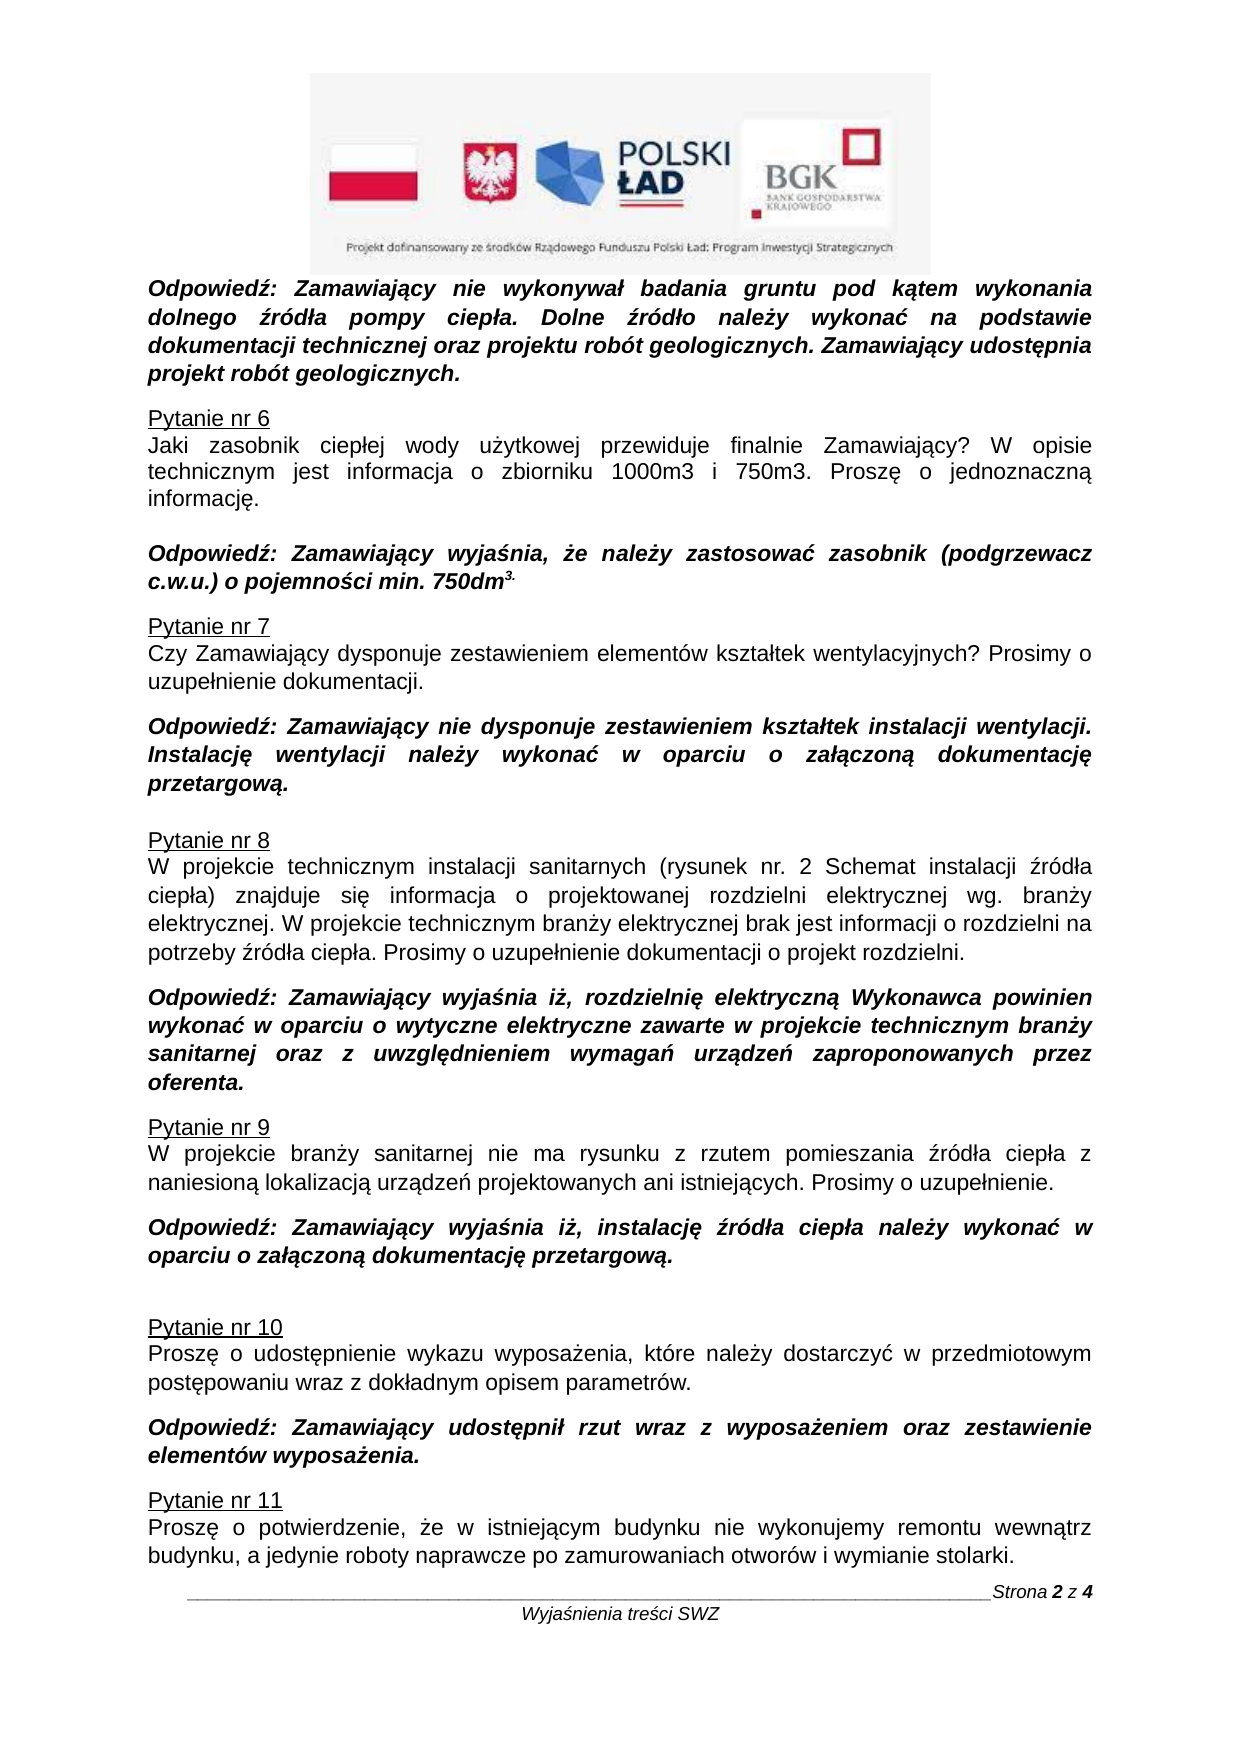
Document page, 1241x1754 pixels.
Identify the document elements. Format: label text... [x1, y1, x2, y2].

text Proszę o potwierdzenie, że w istniejącym budynku nie wykonujemy remontu wewnątrz budynku, a jedynie roboty naprawcze po zamurowaniach otworów i wymianie stolarki. [148, 1513, 1093, 1568]
text Proszę o udostępnienie wykazu wyposażenia, które należy dostarczyć w przedmiotowym postępowaniu wraz z dokładnym opisem parametrów. [148, 1340, 1093, 1395]
picture [309, 73, 931, 275]
text Pytanie nr 8 [148, 827, 1093, 853]
text Jaki zasobnik ciepłej wody użytkowej przewiduje finalnie Zamawiający? W opisie technicznym jest informacja o zbiorniku 1000m3 i 750m3. Proszę o jednoznaczną informację. [148, 432, 1093, 511]
text Pytanie nr 10 [148, 1314, 1093, 1340]
text Odpowiedź: Zamawiający nie wykonywał badania gruntu pod kątem wykonania dolnego źródła pompy ciepła. Dolne źródło należy wykonać na podstawie dokumentacji technicznej oraz projektu robót geologicznych. Zamawiający udostępnia projekt robót geologicznych. [148, 275, 1093, 387]
text Czy Zamawiający dysponuje zestawieniem elementów kształtek wentylacyjnych? Prosimy o uzupełnienie dokumentacji. [148, 639, 1093, 694]
text Odpowiedź: Zamawiający udostępnił rzut wraz z wyposażeniem oraz zestawienie elementów wyposażenia. [148, 1414, 1093, 1468]
text W projekcie technicznym instalacji sanitarnych (rysunek nr. 2 Schemat instalacji źródła ciepła) znajduje się informacja o projektowanej rozdzielni elektrycznej wg. branży elektrycznej. W projekcie technicznym branży elektrycznej brak jest informacji o rozdzielni na potrzeby źródła ciepła. Prosimy o uzupełnienie dokumentacji o projekt rozdzielni. [148, 853, 1093, 965]
text Pytanie nr 7 [148, 613, 1093, 639]
text W projekcie branży sanitarnej nie ma rysunku z rzutem pomieszania źródła ciepła z naniesioną lokalizacją urządzeń projektowanych ani istniejących. Prosimy o uzupełnienie. [148, 1140, 1093, 1195]
text Odpowiedź: Zamawiający wyjaśnia, że należy zastosować zasobnik (podgrzewacz c.w.u.) o pojemności min. 750dm3. [148, 539, 1093, 594]
text Pytanie nr 6 [148, 405, 1093, 432]
text Odpowiedź: Zamawiający wyjaśnia iż, rozdzielnię elektryczną Wykonawca powinien wykonać w oparciu o wytyczne elektryczne zawarte w projekcie technicznym branży sanitarnej oraz z uwzględnieniem wymagań urządzeń zaproponowanych przez oferenta. [148, 983, 1093, 1095]
text Pytanie nr 11 [148, 1487, 1093, 1513]
text Odpowiedź: Zamawiający nie dysponuje zestawieniem kształtek instalacji wentylacji. Instalację wentylacji należy wykonać w oparciu o załączoną dokumentację przetargową. [148, 713, 1093, 796]
text Odpowiedź: Zamawiający wyjaśnia iż, instalację źródła ciepła należy wykonać w oparciu o załączoną dokumentację przetargową. [148, 1214, 1093, 1269]
text Pytanie nr 9 [148, 1114, 1093, 1140]
